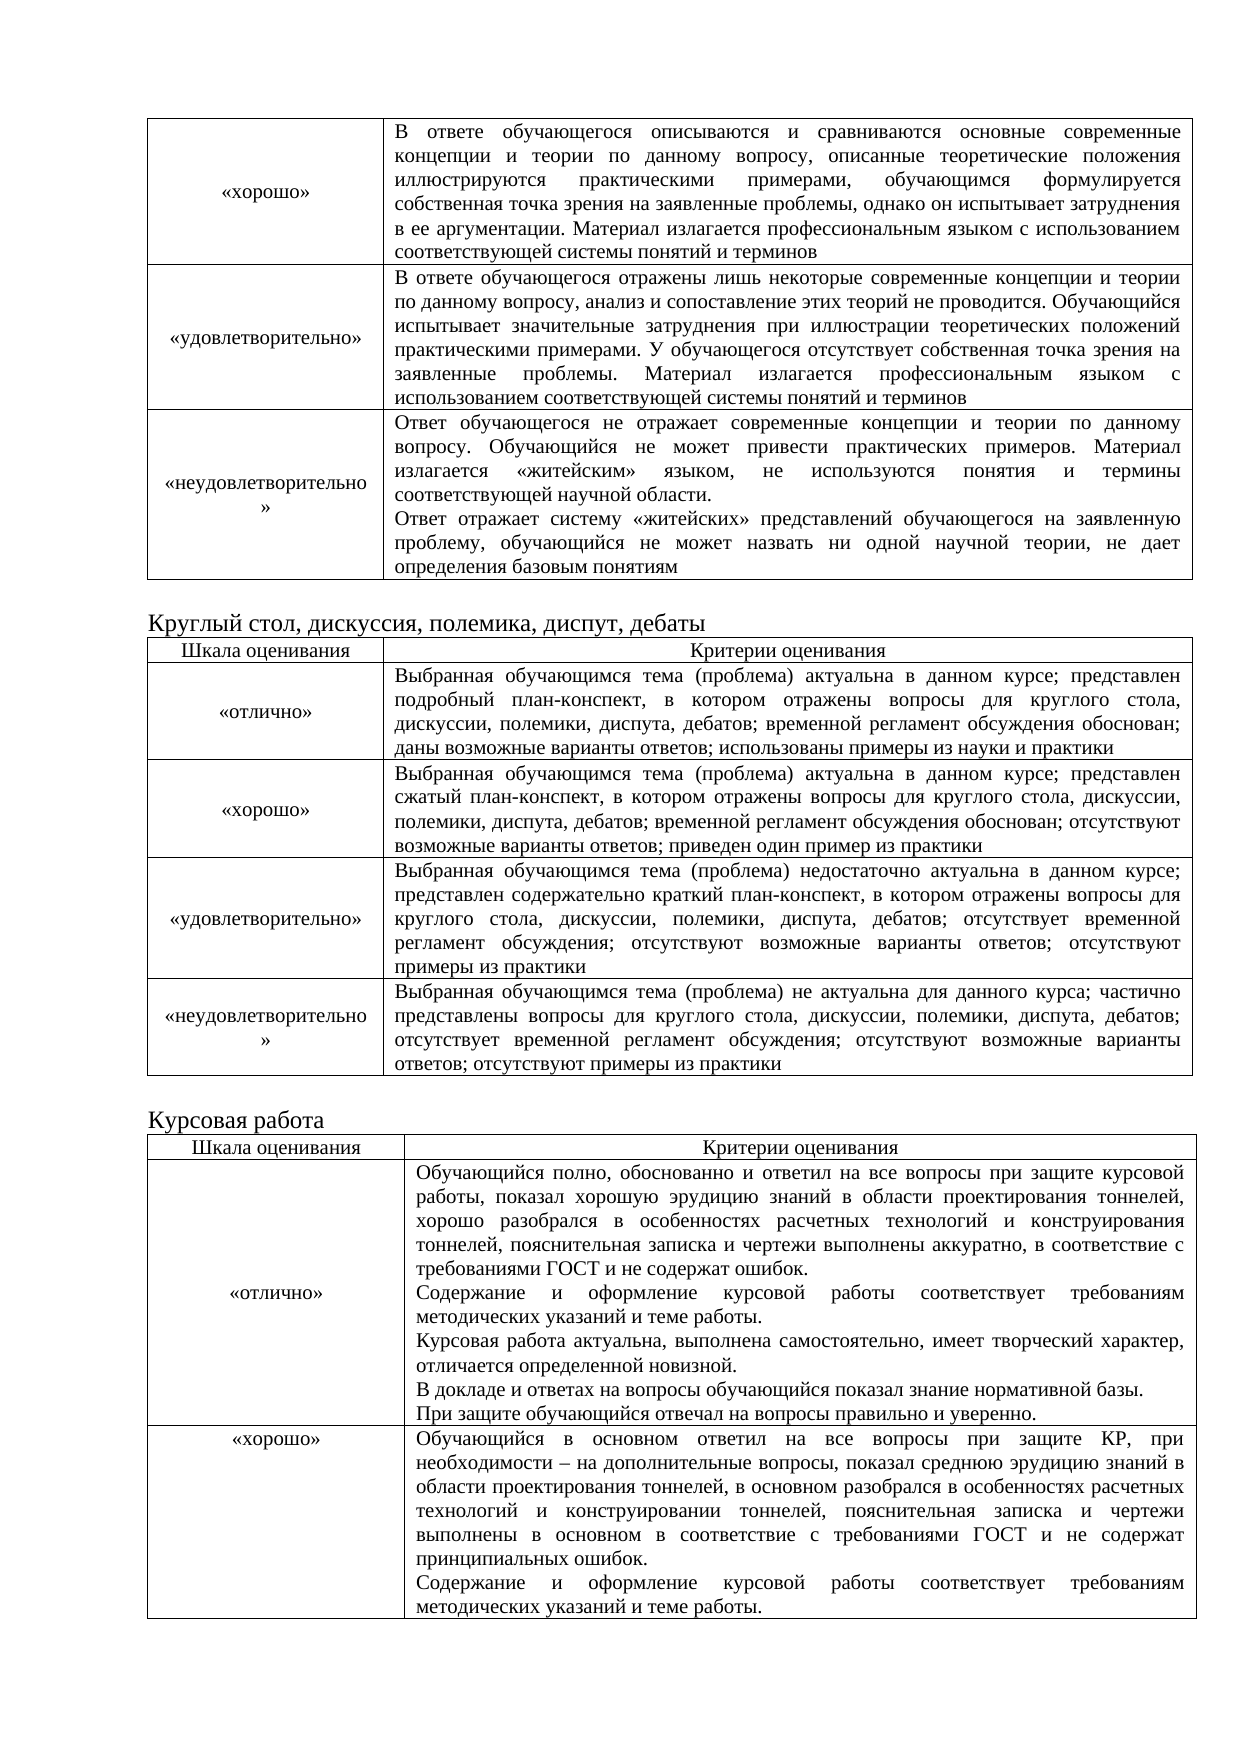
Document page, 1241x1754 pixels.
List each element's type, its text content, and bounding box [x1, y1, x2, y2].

table_cell Выбранная обучающимся тема (проблема) не актуальна для данного курса; частично представлены вопросы для круглого стола, дискуссии, полемики, диспута, дебатов; отсутствует временной регламент обсуждения; отсутствуют возможные варианты ответов; отсутствуют примеры из практики [384, 979, 1192, 1075]
table_header Шкала оценивания [148, 638, 383, 662]
table_cell «хорошо» [148, 1426, 404, 1618]
table_cell «хорошо» [148, 760, 383, 857]
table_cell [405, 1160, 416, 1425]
table_cell В ответе обучающегося описываются и сравниваются основные современные концепции и теории по данному вопросу, описанные теоретические положения иллюстрируются практическими примерами, обучающимся формулируется собственная точка зрения на заявленные проблемы, однако он испытывает затруднения в ее аргументации. Материал излагается профессиональным языком с использованием соответствующей системы понятий и терминов [384, 119, 1192, 263]
text Круглый стол, дискуссия, полемика, диспут, дебаты [148, 608, 1152, 637]
table_cell «удовлетворительно» [148, 265, 383, 409]
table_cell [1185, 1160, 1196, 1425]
table_cell В ответе обучающегося отражены лишь некоторые современные концепции и теории по данному вопросу, анализ и сопоставление этих теорий не проводится. Обучающийся испытывает значительные затруднения при иллюстрации теоретических положений практическими примерами. У обучающегося отсутствует собственная точка зрения на заявленные проблемы. Материал излагается профессиональным языком с использованием соответствующей системы понятий и терминов [384, 265, 1192, 409]
text Курсовая работа [148, 1105, 1152, 1134]
table_cell «отлично» [148, 1160, 404, 1425]
table_cell Ответ обучающегося не отражает современные концепции и теории по данному вопросу. Обучающийся не может привести практических примеров. Материал излагается «житейским» языком, не используются понятия и термины соответствующей научной области. Ответ отражает систему «житейских» представлений обучающегося на заявленную проблему, обучающийся не может назвать ни одной научной теории, не дает определения базовым понятиям [384, 410, 1192, 578]
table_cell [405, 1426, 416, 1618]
table_cell «хорошо» [148, 119, 383, 263]
table_cell Выбранная обучающимся тема (проблема) недостаточно актуальна в данном курсе; представлен содержательно краткий план-конспект, в котором отражены вопросы для круглого стола, дискуссии, полемики, диспута, дебатов; отсутствует временной регламент обсуждения; отсутствуют возможные варианты ответов; отсутствуют примеры из практики [384, 858, 1192, 978]
table_cell «отлично» [148, 663, 383, 759]
table_header Шкала оценивания [148, 1135, 404, 1159]
table_header Критерии оценивания [384, 638, 1192, 662]
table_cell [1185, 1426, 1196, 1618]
table_cell Выбранная обучающимся тема (проблема) актуальна в данном курсе; представлен подробный план-конспект, в котором отражены вопросы для круглого стола, дискуссии, полемики, диспута, дебатов; временной регламент обсуждения обоснован; даны возможные варианты ответов; использованы примеры из науки и практики [384, 663, 1192, 759]
table_cell Выбранная обучающимся тема (проблема) актуальна в данном курсе; представлен сжатый план-конспект, в котором отражены вопросы для круглого стола, дискуссии, полемики, диспута, дебатов; временной регламент обсуждения обоснован; отсутствуют возможные варианты ответов; приведен один пример из практики [384, 760, 1192, 857]
table_header Критерии оценивания [405, 1135, 1196, 1159]
table_cell «неудовлетворительно» [148, 979, 383, 1075]
table_cell «неудовлетворительно» [148, 410, 383, 578]
table_cell «удовлетворительно» [148, 858, 383, 978]
